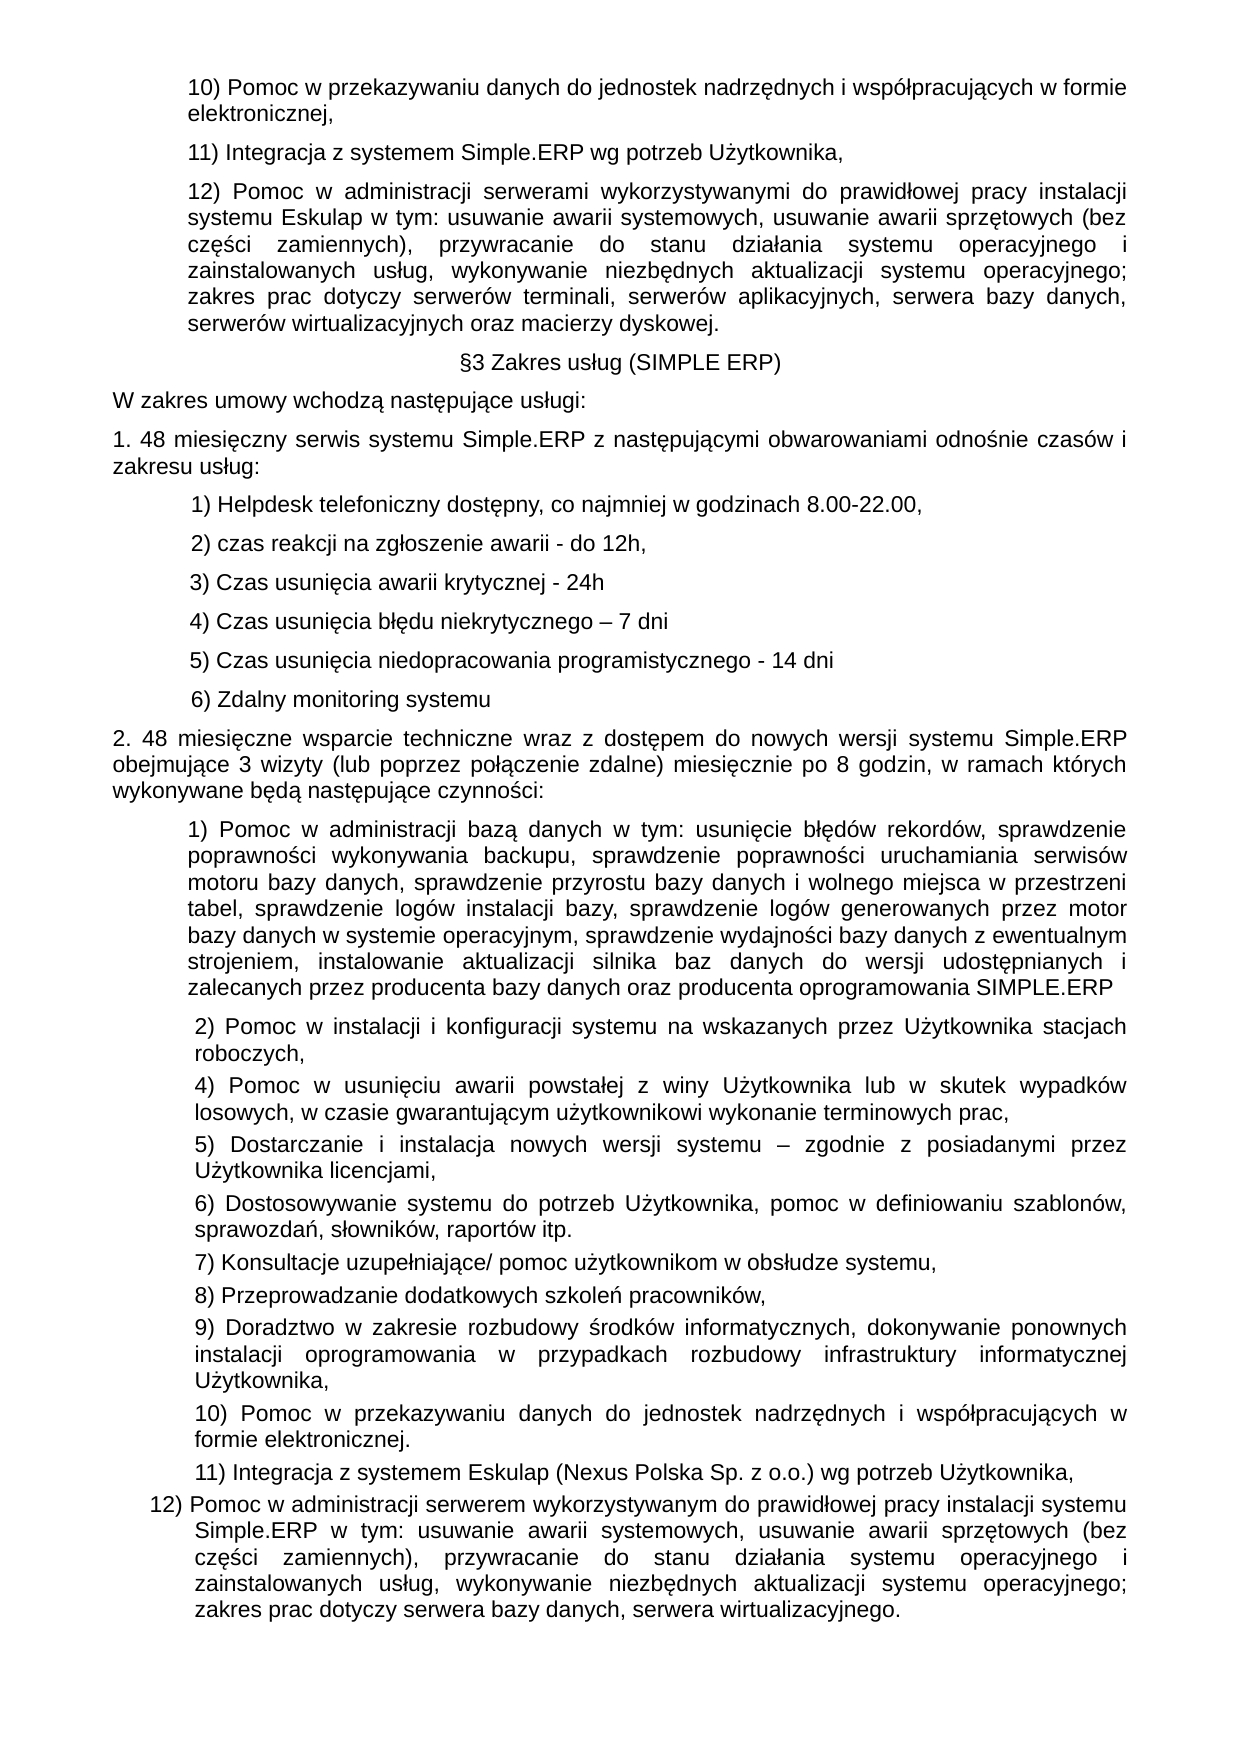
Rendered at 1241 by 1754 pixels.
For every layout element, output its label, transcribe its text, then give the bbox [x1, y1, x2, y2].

text 6) Dostosowywanie systemu do potrzeb Użytkownika, pomoc w definiowaniu szablonów, sprawozdań, słowników, raportów itp. [194, 1190, 1128, 1243]
text 4) Czas usunięcia błędu niekrytycznego – 7 dni [189, 608, 1128, 634]
text W zakres umowy wchodzą następujące usługi: [112, 387, 1128, 414]
text 5) Dostarczanie i instalacja nowych wersji systemu – zgodnie z posiadanymi przez Użytkownika licencjami, [194, 1131, 1128, 1184]
text 1. 48 miesięczny serwis systemu Simple.ERP z następującymi obwarowaniami odnośnie czasów i zakresu usług: [112, 426, 1128, 479]
text 8) Przeprowadzanie dodatkowych szkoleń pracowników, [194, 1282, 1128, 1308]
text 2. 48 miesięczne wsparcie techniczne wraz z dostępem do nowych wersji systemu Simple.ERP obejmujące 3 wizyty (lub poprzez połączenie zdalne) miesięcznie po 8 godzin, w ramach których wykonywane będą następujące czynności: [112, 724, 1128, 804]
text 10) Pomoc w przekazywaniu danych do jednostek nadrzędnych i współpracujących w formie elektronicznej, [187, 74, 1128, 127]
text 1) Pomoc w administracji bazą danych w tym: usunięcie błędów rekordów, sprawdzenie poprawności wykonywania backupu, sprawdzenie poprawności uruchamiania serwisów motoru bazy danych, sprawdzenie przyrostu bazy danych i wolnego miejsca w przestrzeni tabel, sprawdzenie logów instalacji bazy, sprawdzenie logów generowanych przez motor bazy danych w systemie operacyjnym, sprawdzenie wydajności bazy danych z ewentualnym strojeniem, instalowanie aktualizacji silnika baz danych do wersji udostępnianych i zalecanych przez producenta bazy danych oraz producenta oprogramowania SIMPLE.ERP [187, 816, 1128, 1001]
text 4) Pomoc w usunięciu awarii powstałej z winy Użytkownika lub w skutek wypadków losowych, w czasie gwarantującym użytkownikowi wykonanie terminowych prac, [194, 1072, 1128, 1125]
text 1) Helpdesk telefoniczny dostępny, co najmniej w godzinach 8.00-22.00, [191, 491, 1128, 518]
text §3 Zakres usług (SIMPLE ERP) [112, 348, 1128, 375]
text 11) Integracja z systemem Eskulap (Nexus Polska Sp. z o.o.) wg potrzeb Użytkownika, [194, 1458, 1128, 1485]
text 5) Czas usunięcia niedopracowania programistycznego - 14 dni [189, 647, 1128, 673]
text 2) czas reakcji na zgłoszenie awarii - do 12h, [191, 530, 1128, 557]
text 6) Zdalny monitoring systemu [191, 686, 1128, 712]
list 12) Pomoc w administracji serwerem wykorzystywanym do prawidłowej pracy instalacji systemu Simple.ERP w tym: usuwanie awarii systemowych, usuwanie awarii sprzętowych (bez części zamiennych), przywracanie do stanu działania systemu operacyjnego i zainstalowanych usług, wykonywanie niezbędnych aktualizacji systemu operacyjnego; zakres prac dotyczy serwera bazy danych, serwera wirtualizacyjnego. [149, 1491, 1128, 1623]
text 2) Pomoc w instalacji i konfiguracji systemu na wskazanych przez Użytkownika stacjach roboczych, [194, 1013, 1128, 1066]
text 12) Pomoc w administracji serwerami wykorzystywanymi do prawidłowej pracy instalacji systemu Eskulap w tym: usuwanie awarii systemowych, usuwanie awarii sprzętowych (bez części zamiennych), przywracanie do stanu działania systemu operacyjnego i zainstalowanych usług, wykonywanie niezbędnych aktualizacji systemu operacyjnego; zakres prac dotyczy serwerów terminali, serwerów aplikacyjnych, serwera bazy danych, serwerów wirtualizacyjnych oraz macierzy dyskowej. [187, 178, 1128, 336]
text 9) Doradztwo w zakresie rozbudowy środków informatycznych, dokonywanie ponownych instalacji oprogramowania w przypadkach rozbudowy infrastruktury informatycznej Użytkownika, [194, 1314, 1128, 1393]
text 7) Konsultacje uzupełniające/ pomoc użytkownikom w obsłudze systemu, [194, 1249, 1128, 1275]
text 10) Pomoc w przekazywaniu danych do jednostek nadrzędnych i współpracujących w formie elektronicznej. [194, 1399, 1128, 1452]
text 3) Czas usunięcia awarii krytycznej - 24h [189, 569, 1128, 596]
text 11) Integracja z systemem Simple.ERP wg potrzeb Użytkownika, [187, 139, 1128, 165]
